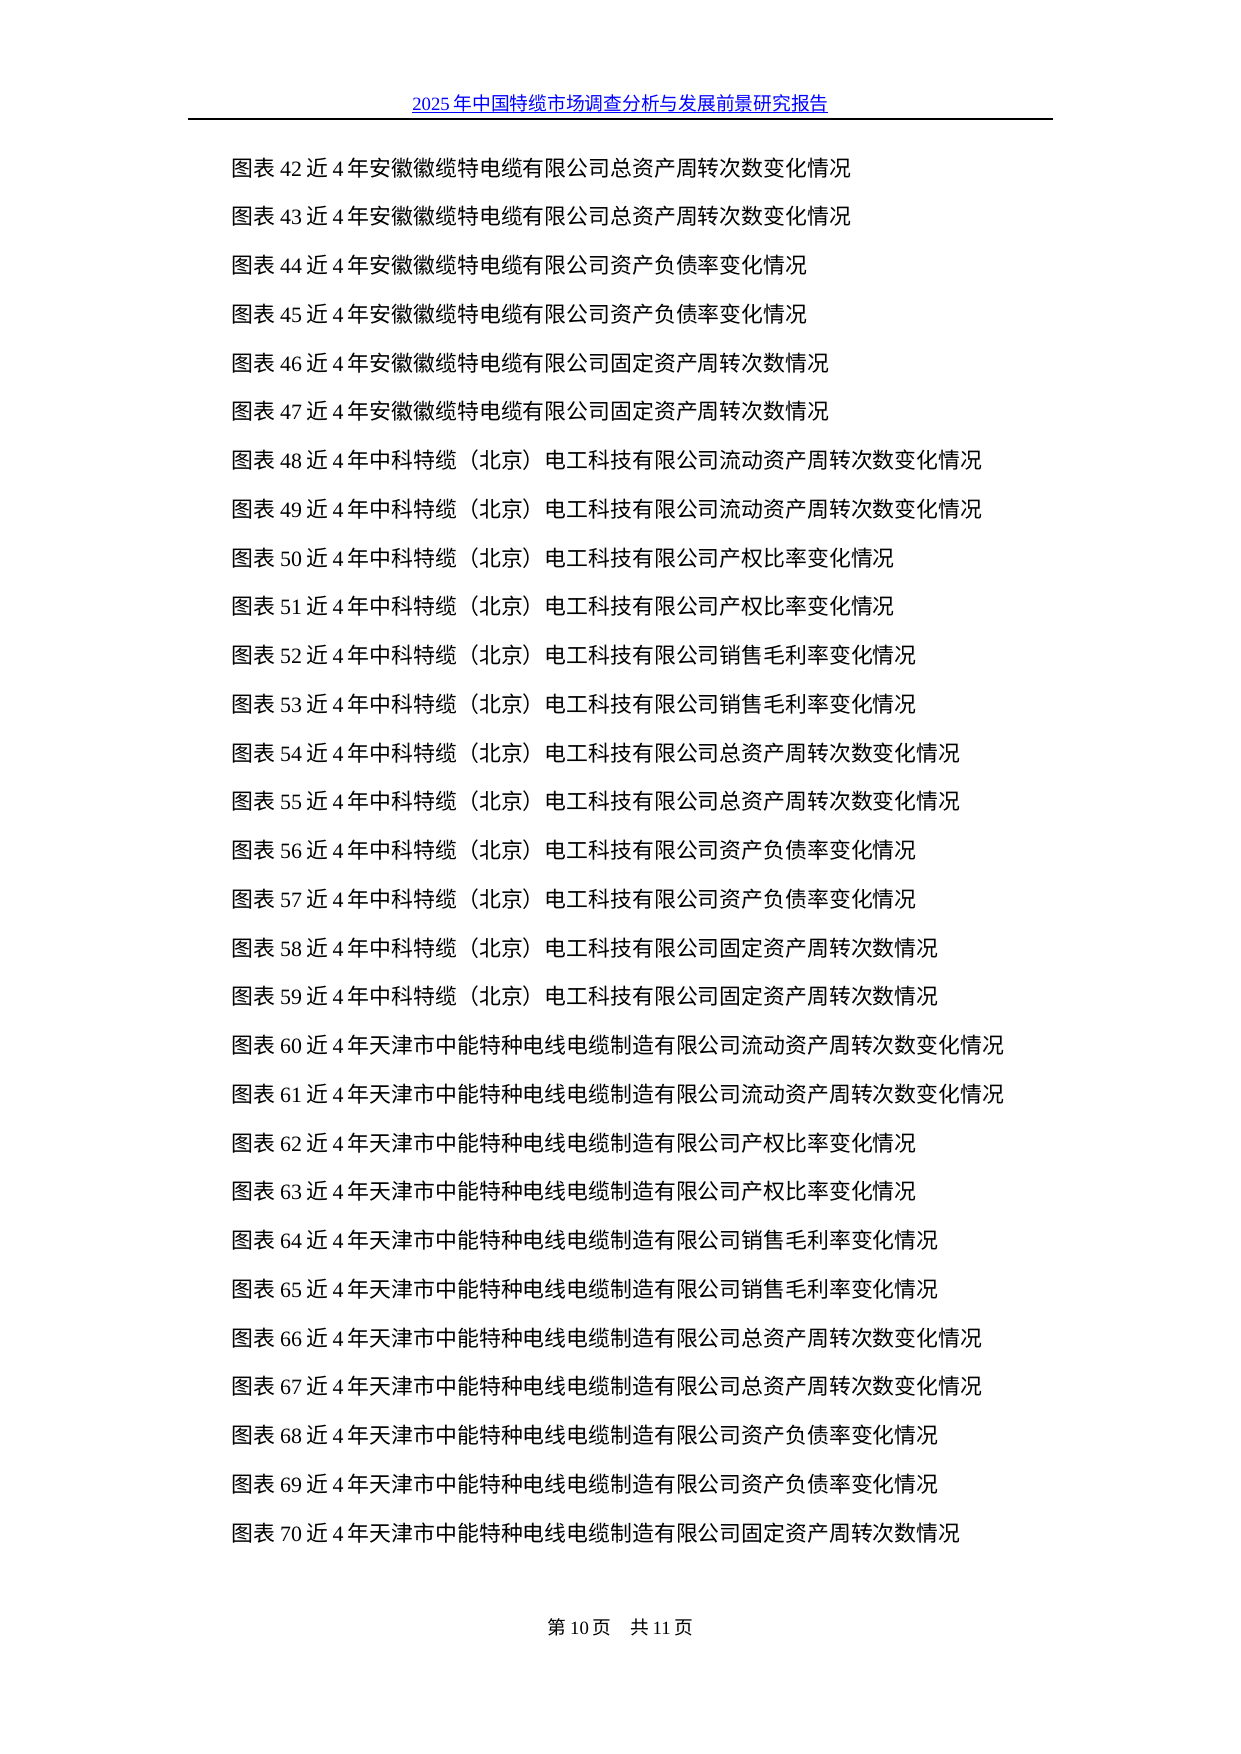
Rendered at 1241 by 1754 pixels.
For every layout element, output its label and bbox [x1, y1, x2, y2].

text [187, 150, 1053, 1548]
